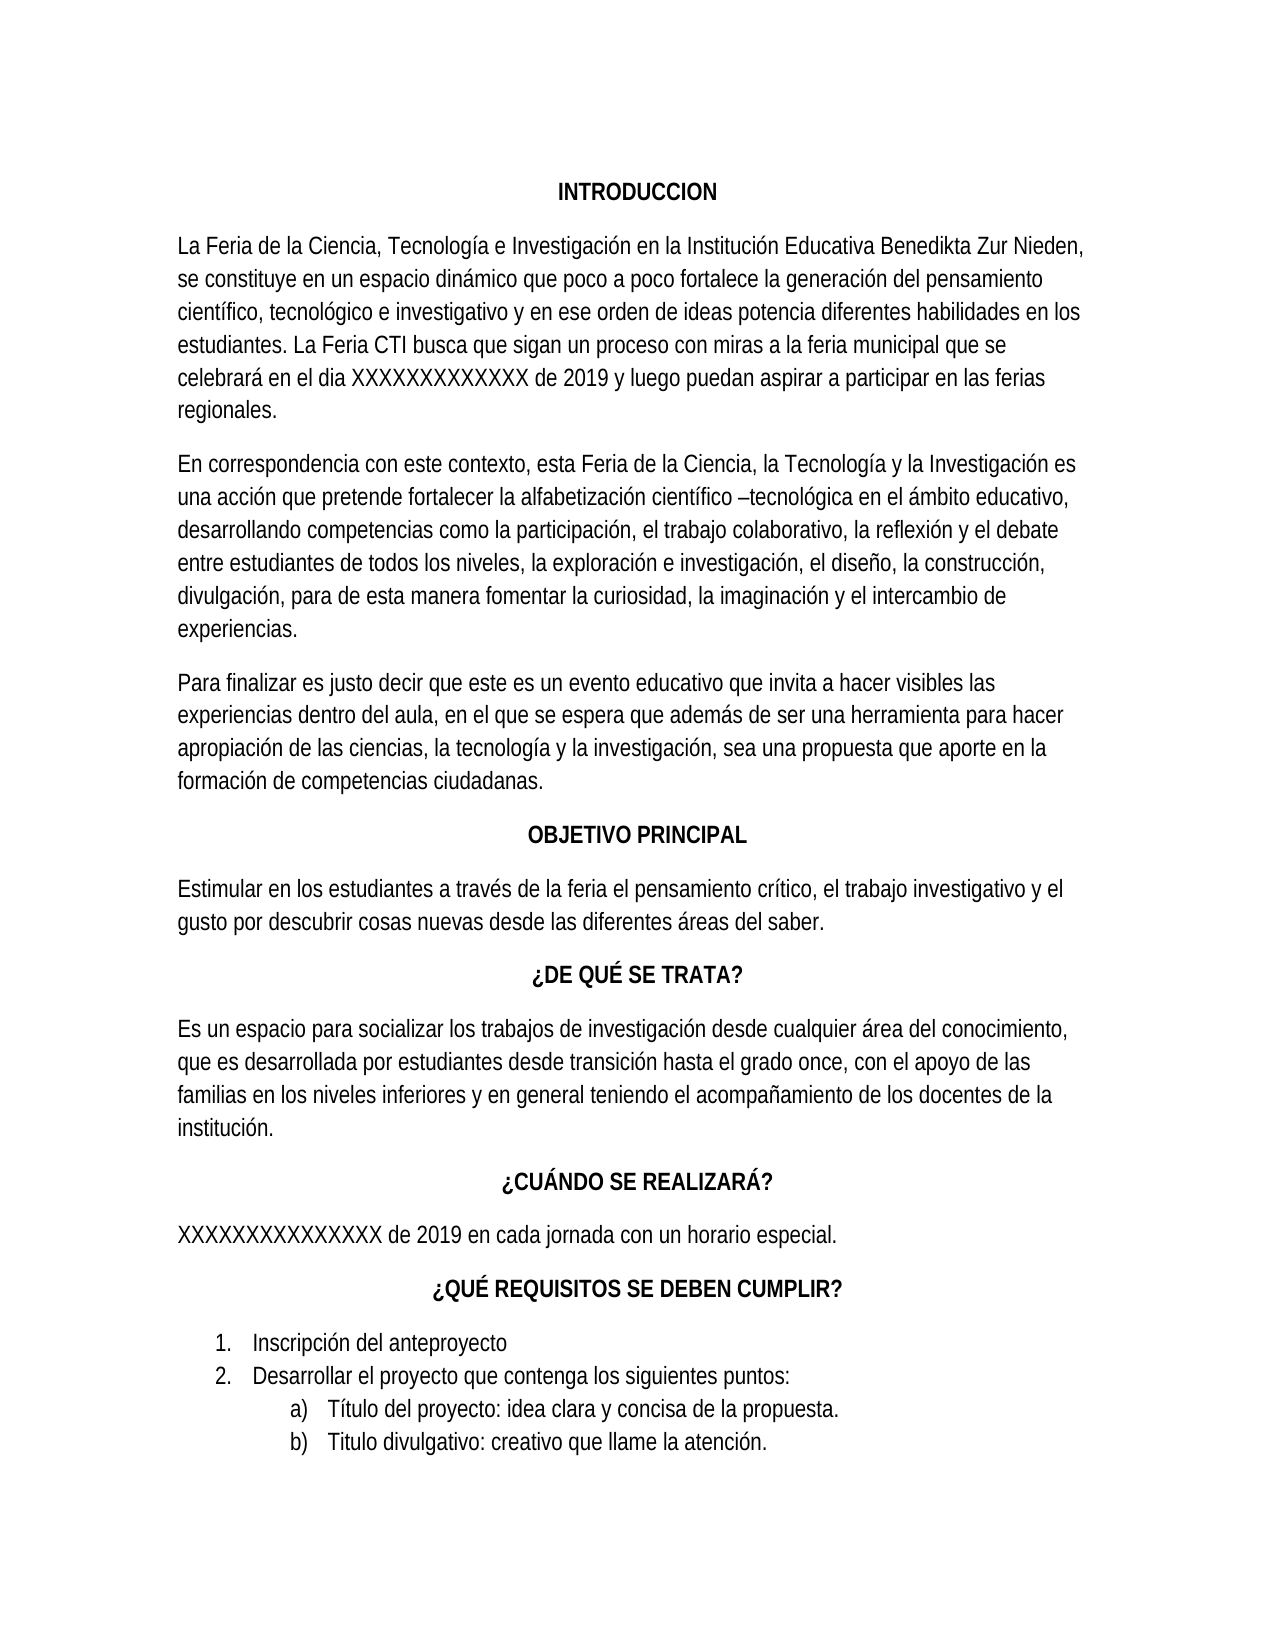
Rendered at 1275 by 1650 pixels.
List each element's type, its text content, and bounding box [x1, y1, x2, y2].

text XXXXXXXXXXXXXXX de 2019 en cada jornada con un horario especial. [177, 1221, 1098, 1249]
text ¿DE QUÉ SE TRATA? [177, 961, 1098, 989]
list Título del proyecto: idea clara y concisa de la propuesta. [290, 1394, 1098, 1422]
text Para finalizar es justo decir que este es un evento educativo que invita a hacer visibles las experiencias dentro del aula, en el que se espera que además de ser una herramienta para hacer apropiación de las ciencias, la tecnología y la investigación, sea una propuesta que aporte en la formación de competencias ciudadanas. [177, 668, 1098, 795]
text INTRODUCCION [177, 177, 1098, 206]
list Inscripción del anteproyecto [215, 1328, 1098, 1357]
text Estimular en los estudiantes a través de la feria el pensamiento crítico, el trabajo investigativo y el gusto por descubrir cosas nuevas desde las diferentes áreas del saber. [177, 874, 1098, 935]
list Titulo divulgativo: creativo que llame la atención. [290, 1427, 1098, 1455]
text ¿QUÉ REQUISITOS SE DEBEN CUMPLIR? [177, 1274, 1098, 1303]
text OBJETIVO PRINCIPAL [177, 820, 1098, 849]
text ¿CUÁNDO SE REALIZARÁ? [177, 1167, 1098, 1195]
list Desarrollar el proyecto que contenga los siguientes puntos: [215, 1361, 1098, 1389]
text Es un espacio para socializar los trabajos de investigación desde cualquier área del conocimiento, que es desarrollada por estudiantes desde transición hasta el grado once, con el apoyo de las familias en los niveles inferiores y en general teniendo el acompañamiento de los docentes de la institución. [177, 1014, 1098, 1142]
text La Feria de la Ciencia, Tecnología e Investigación en la Institución Educativa Benedikta Zur Nieden, se constituye en un espacio dinámico que poco a poco fortalece la generación del pensamiento científico, tecnológico e investigativo y en ese orden de ideas potencia diferentes habilidades en los estudiantes. La Feria CTI busca que sigan un proceso con miras a la feria municipal que se celebrará en el dia XXXXXXXXXXXXX de 2019 y luego puedan aspirar a participar en las ferias regionales. [177, 231, 1098, 424]
text En correspondencia con este contexto, esta Feria de la Ciencia, la Tecnología y la Investigación es una acción que pretende fortalecer la alfabetización científico –tecnológica en el ámbito educativo, desarrollando competencias como la participación, el trabajo colaborativo, la reflexión y el debate entre estudiantes de todos los niveles, la exploración e investigación, el diseño, la construcción, divulgación, para de esta manera fomentar la curiosidad, la imaginación y el intercambio de experiencias. [177, 449, 1098, 642]
